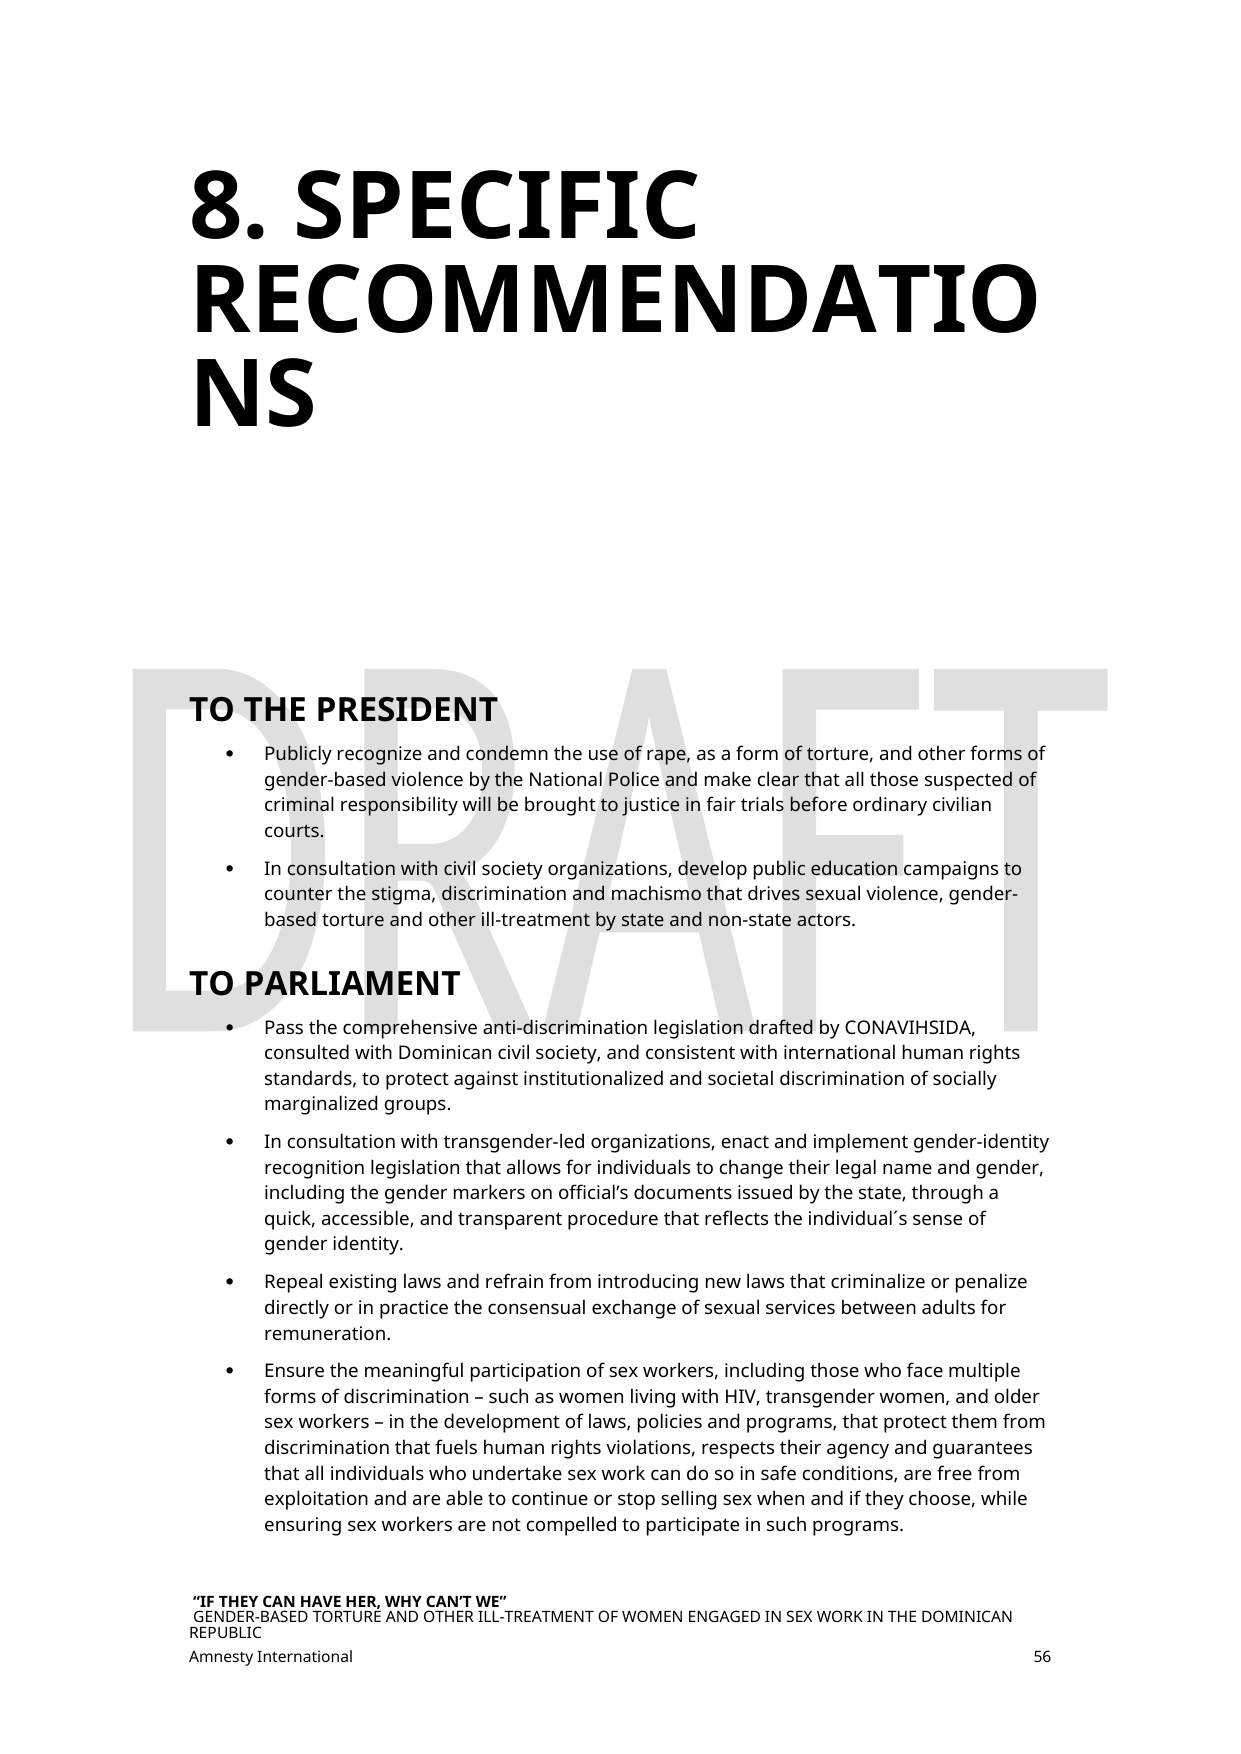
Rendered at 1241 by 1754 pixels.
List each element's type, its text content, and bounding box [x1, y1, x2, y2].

list Pass the comprehensive anti-discrimination legislation drafted by CONAVIHSIDA, consulted with Dominican civil society, and consistent with international human rights standards, to protect against institutionalized and societal discrimination of socially marginalized groups. [226, 1014, 1051, 1116]
list Repeal existing laws and refrain from introducing new laws that criminalize or penalize directly or in practice the consensual exchange of sexual services between adults for remuneration. [226, 1269, 1051, 1345]
list In consultation with transgender-led organizations, enact and implement gender-identity recognition legislation that allows for individuals to change their legal name and gender, including the gender markers on official’s documents issued by the state, through a quick, accessible, and transparent procedure that reflects the individual´s sense of gender identity. [226, 1129, 1051, 1256]
title specific RECOMMEnDATIONS [189, 164, 1051, 445]
subtitle to the president [189, 695, 1051, 728]
subtitle TO PARLIAMENT [189, 969, 1051, 1002]
list Publicly recognize and condemn the use of rape, as a form of torture, and other forms of gender-based violence by the National Police and make clear that all those suspected of criminal responsibility will be brought to justice in fair trials before ordinary civilian courts. [226, 740, 1051, 842]
list Ensure the meaningful participation of sex workers, including those who face multiple forms of discrimination – such as women living with HIV, transgender women, and older sex workers – in the development of laws, policies and programs, that protect them from discrimination that fuels human rights violations, respects their agency and guarantees that all individuals who undertake sex work can do so in safe conditions, are free from exploitation and are able to continue or stop selling sex when and if they choose, while ensuring sex workers are not compelled to participate in such programs. [226, 1358, 1051, 1536]
list In consultation with civil society organizations, develop public education campaigns to counter the stigma, discrimination and machismo that drives sexual violence, gender-based torture and other ill-treatment by state and non-state actors. [226, 855, 1051, 931]
